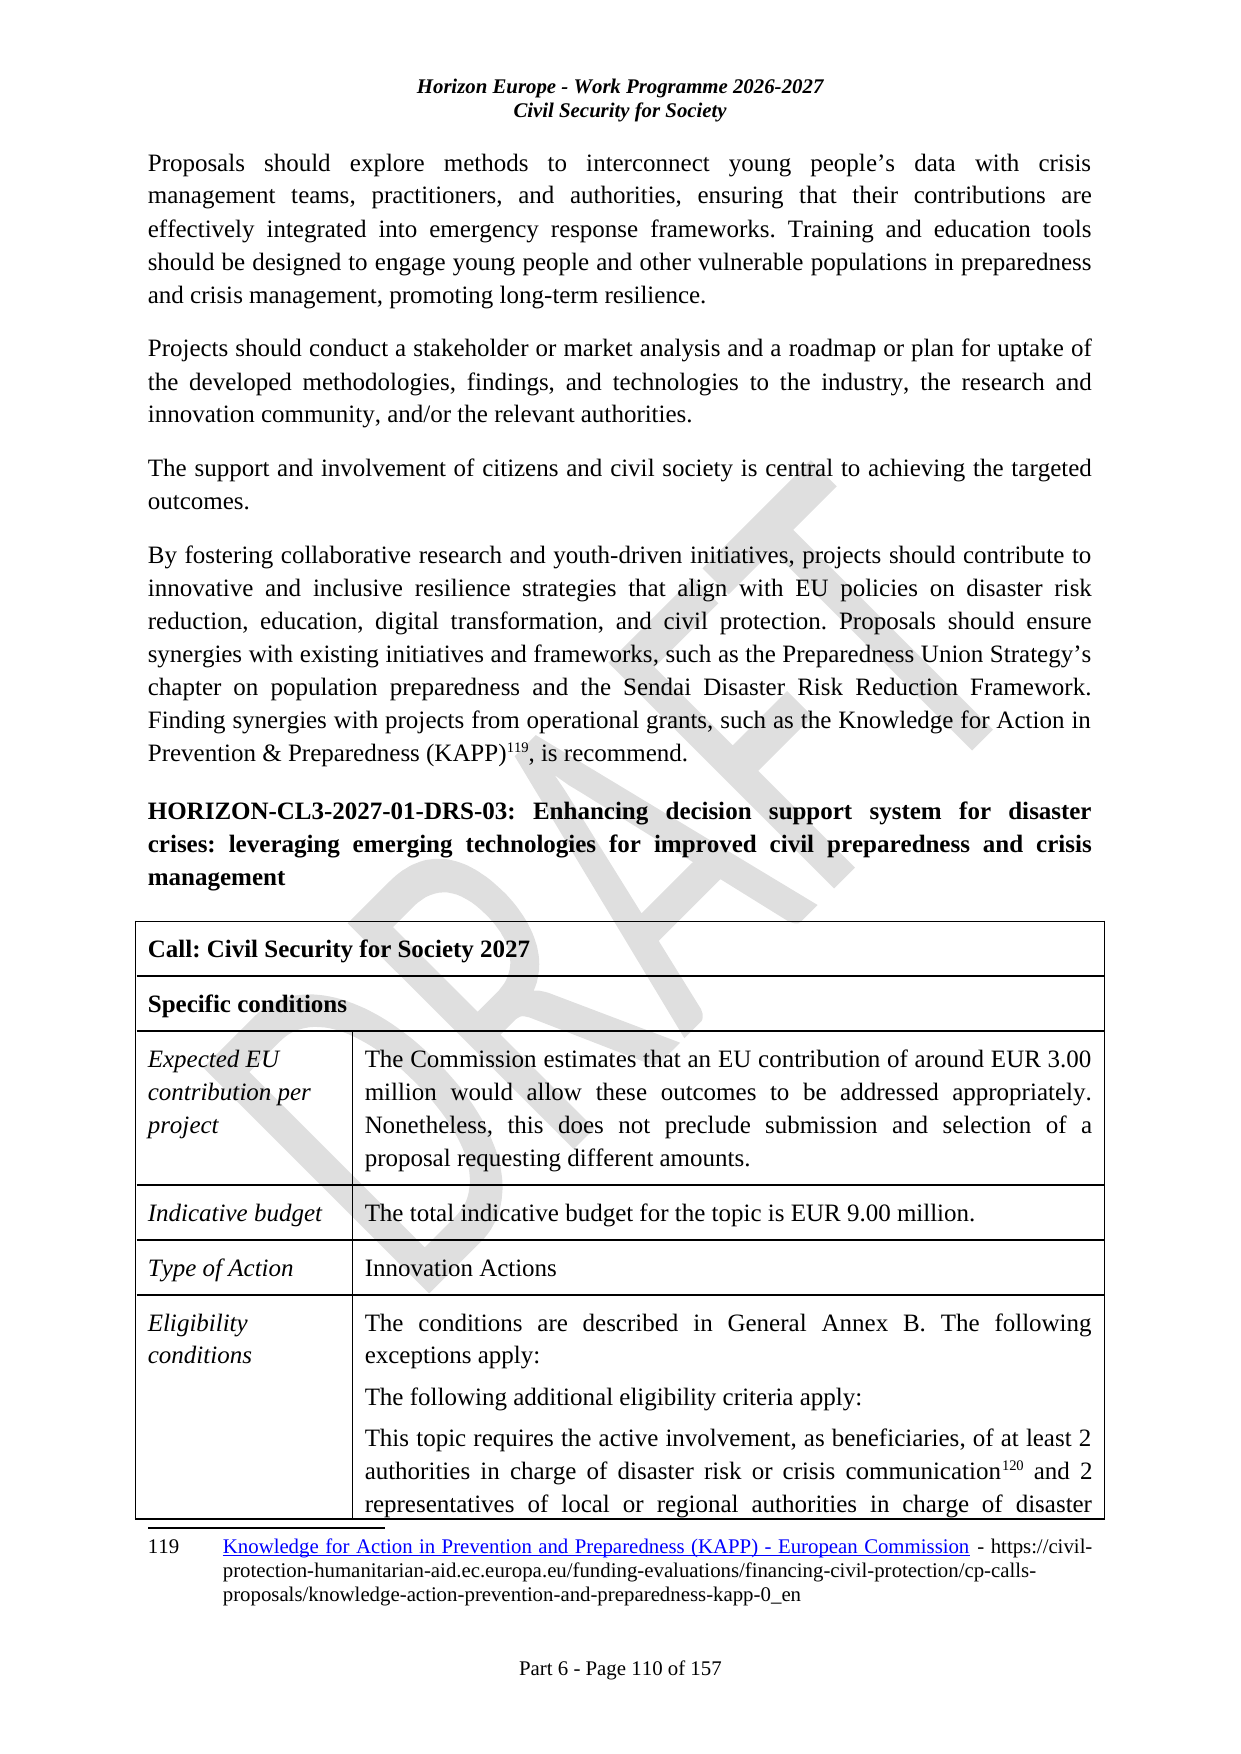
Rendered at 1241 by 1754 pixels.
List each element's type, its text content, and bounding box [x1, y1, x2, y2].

subtitle HORIZON-CL3-2027-01-DRS-03: Enhancing decision support system for disaster crises: leveraging emerging technologies for improved civil preparedness and crisis management [148, 796, 1093, 891]
table_cell The Commission estimates that an EU contribution of around EUR 3.00 million would allow these outcomes to be addressed appropriately. Nonetheless, this does not preclude submission and selection of a proposal requesting different amounts. [353, 1032, 1104, 1184]
table_cell Specific conditions [136, 976, 1104, 1030]
table_cell Expected EU contribution per project [136, 1031, 352, 1184]
text By fostering collaborative research and youth-driven initiatives, projects should contribute to innovative and inclusive resilience strategies that align with EU policies on disaster risk reduction, education, digital transformation, and civil protection. Proposals should ensure synergies with existing initiatives and frameworks, such as the Preparedness Union Strategy’s chapter on population preparedness and the Sendai Disaster Risk Reduction Framework. Finding synergies with projects from operational grants, such as the Knowledge for Action in Prevention & Preparedness (KAPP), is recommend. [148, 540, 1093, 767]
table_header Call: Civil Security for Society 2027 [136, 922, 1104, 975]
text Projects should conduct a stakeholder or market analysis and a roadmap or plan for uptake of the developed methodologies, findings, and technologies to the industry, the research and innovation community, and/or the relevant authorities. [148, 333, 1093, 428]
text The support and involvement of citizens and civil society is central to achieving the targeted outcomes. [148, 453, 1093, 515]
text Proposals should explore methods to interconnect young people’s data with crisis management teams, practitioners, and authorities, ensuring that their contributions are effectively integrated into emergency response frameworks. Training and education tools should be designed to engage young people and other vulnerable populations in preparedness and crisis management, promoting long-term resilience. [148, 148, 1093, 308]
table_cell The total indicative budget for the topic is EUR 9.00 million. [353, 1186, 1104, 1239]
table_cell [353, 1296, 1104, 1518]
table_cell Innovation Actions [353, 1241, 1104, 1294]
table_cell Indicative budget [136, 1185, 352, 1239]
table_cell Type of Action [136, 1240, 352, 1294]
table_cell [136, 1295, 352, 1518]
